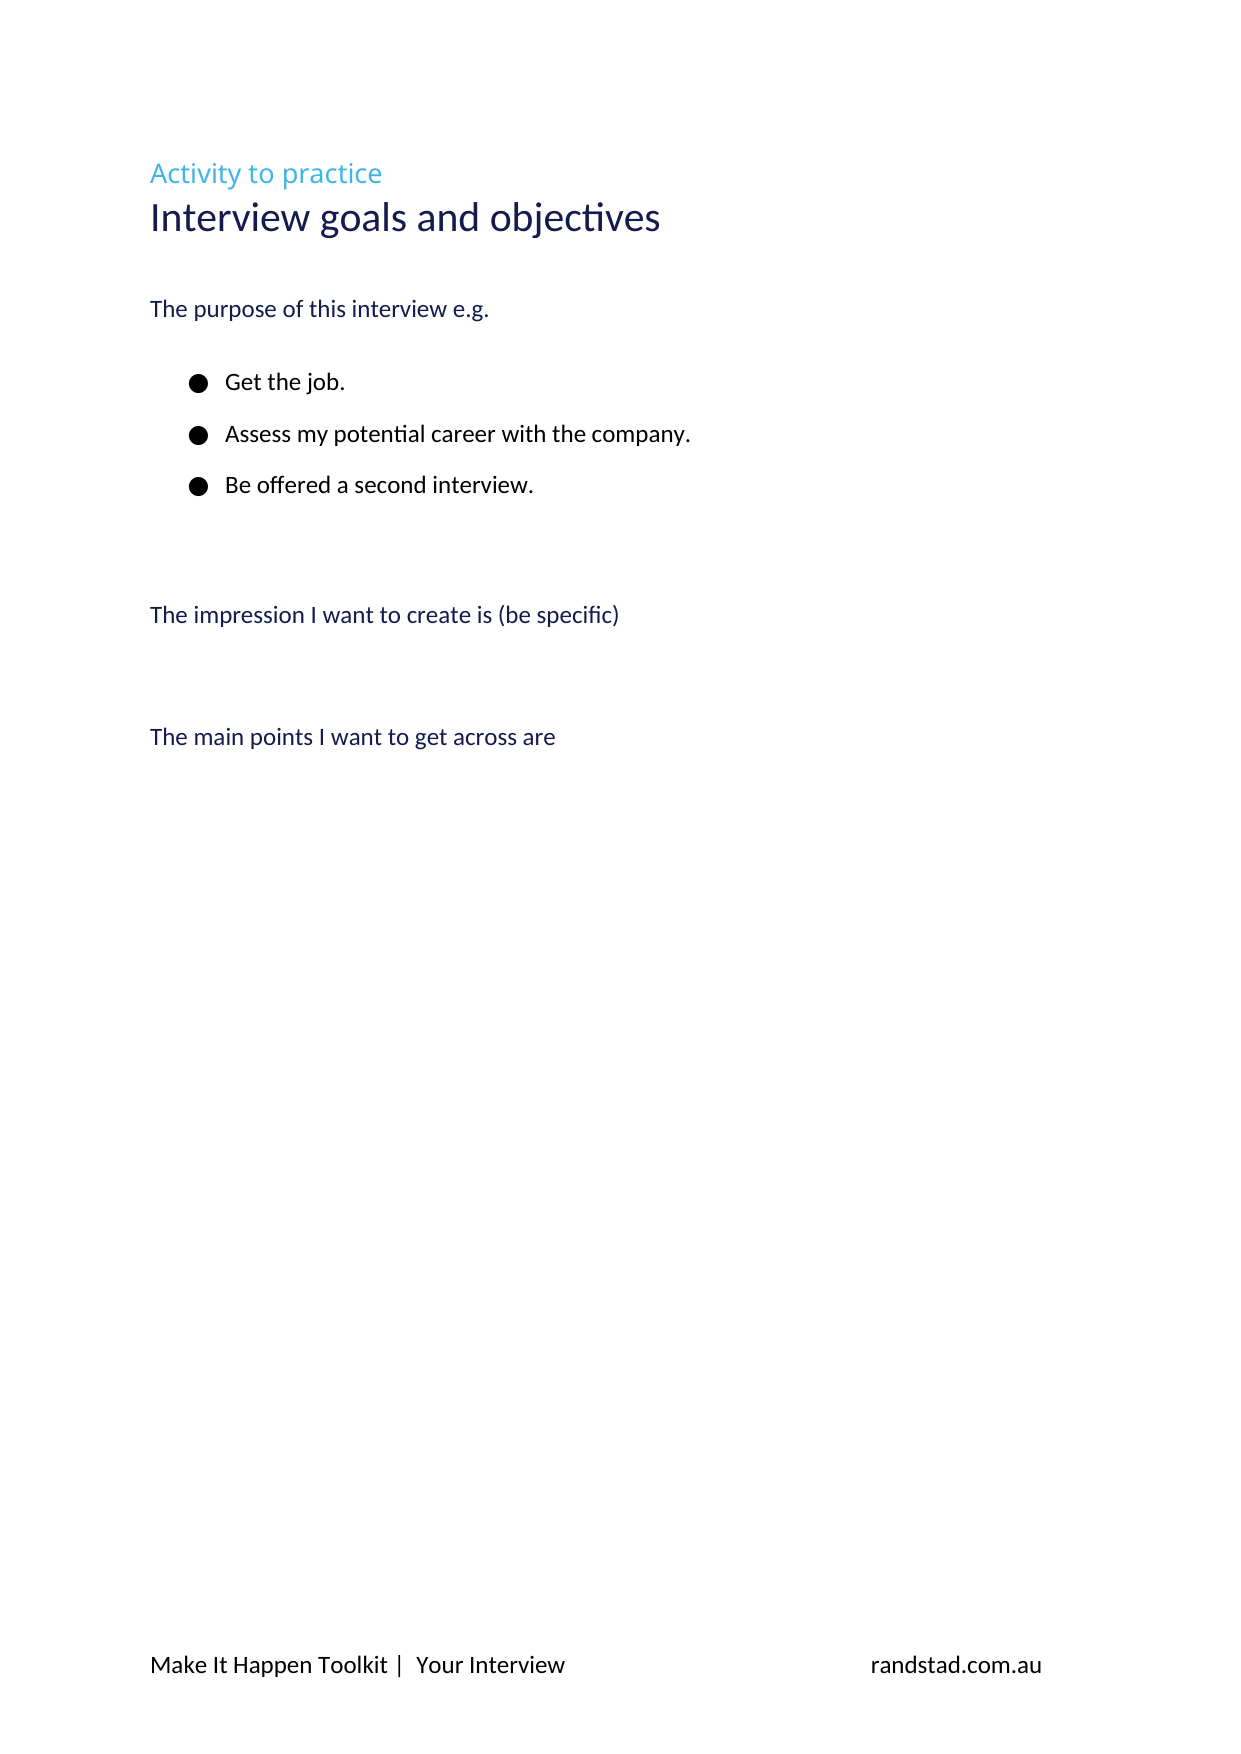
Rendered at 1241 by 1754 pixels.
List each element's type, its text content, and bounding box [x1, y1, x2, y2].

text Interview goals and objectives [150, 191, 1090, 242]
subtitle Activity to practice [150, 154, 1090, 191]
list Be offered a second interview. [187, 456, 1090, 507]
text The main points I want to get across are [150, 721, 1090, 752]
text The purpose of this interview e.g. [150, 293, 1090, 323]
list Get the job. [187, 354, 1090, 405]
list Assess my potential career with the company. [187, 405, 1090, 456]
text The impression I want to create is (be specific) [150, 599, 1090, 629]
